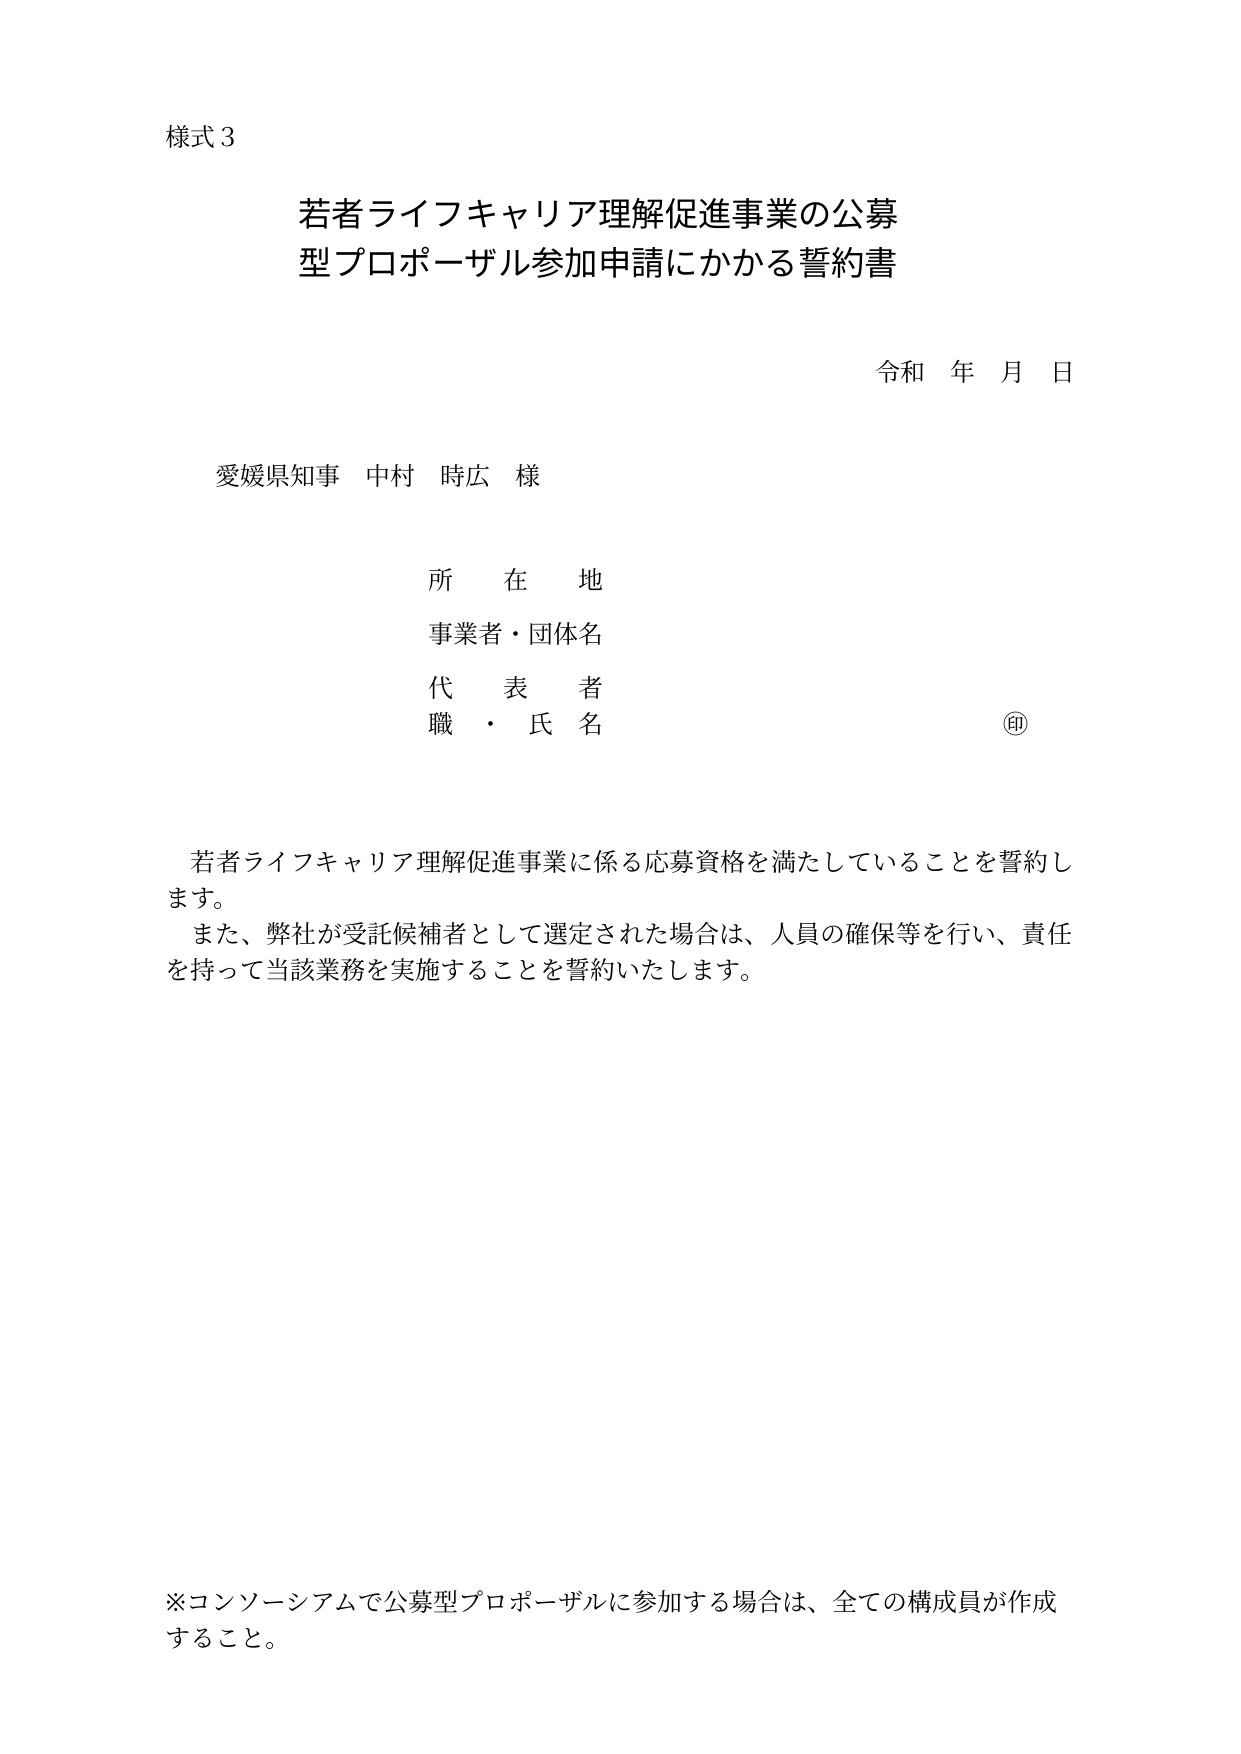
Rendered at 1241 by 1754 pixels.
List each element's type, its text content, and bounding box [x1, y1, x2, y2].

text 所 在 地 [428, 561, 1075, 597]
text 代 表 者 [428, 668, 1075, 704]
text 事業者・団体名 [428, 615, 1075, 651]
text 若者ライフキャリア理解促進事業に係る応募資格を満たしていることを誓約します。 [165, 843, 1075, 914]
text ※コンソーシアムで公募型プロポーザルに参加する場合は、全ての構成員が作成すること。 [165, 1583, 1075, 1655]
text 職 ・ 氏 名 ㊞ [428, 704, 1075, 740]
text 様式３ [165, 118, 1075, 154]
text また、弊社が受託候補者として選定された場合は、人員の確保等を行い、責任を持って当該業務を実施することを誓約いたします｡ [165, 914, 1075, 986]
text 愛媛県知事 中村 時広 様 [165, 457, 1075, 493]
text 令和 年 月 日 [165, 353, 1075, 389]
text 若者ライフキャリア理解促進事業の公募型プロポーザル参加申請にかかる誓約書 [298, 188, 927, 284]
